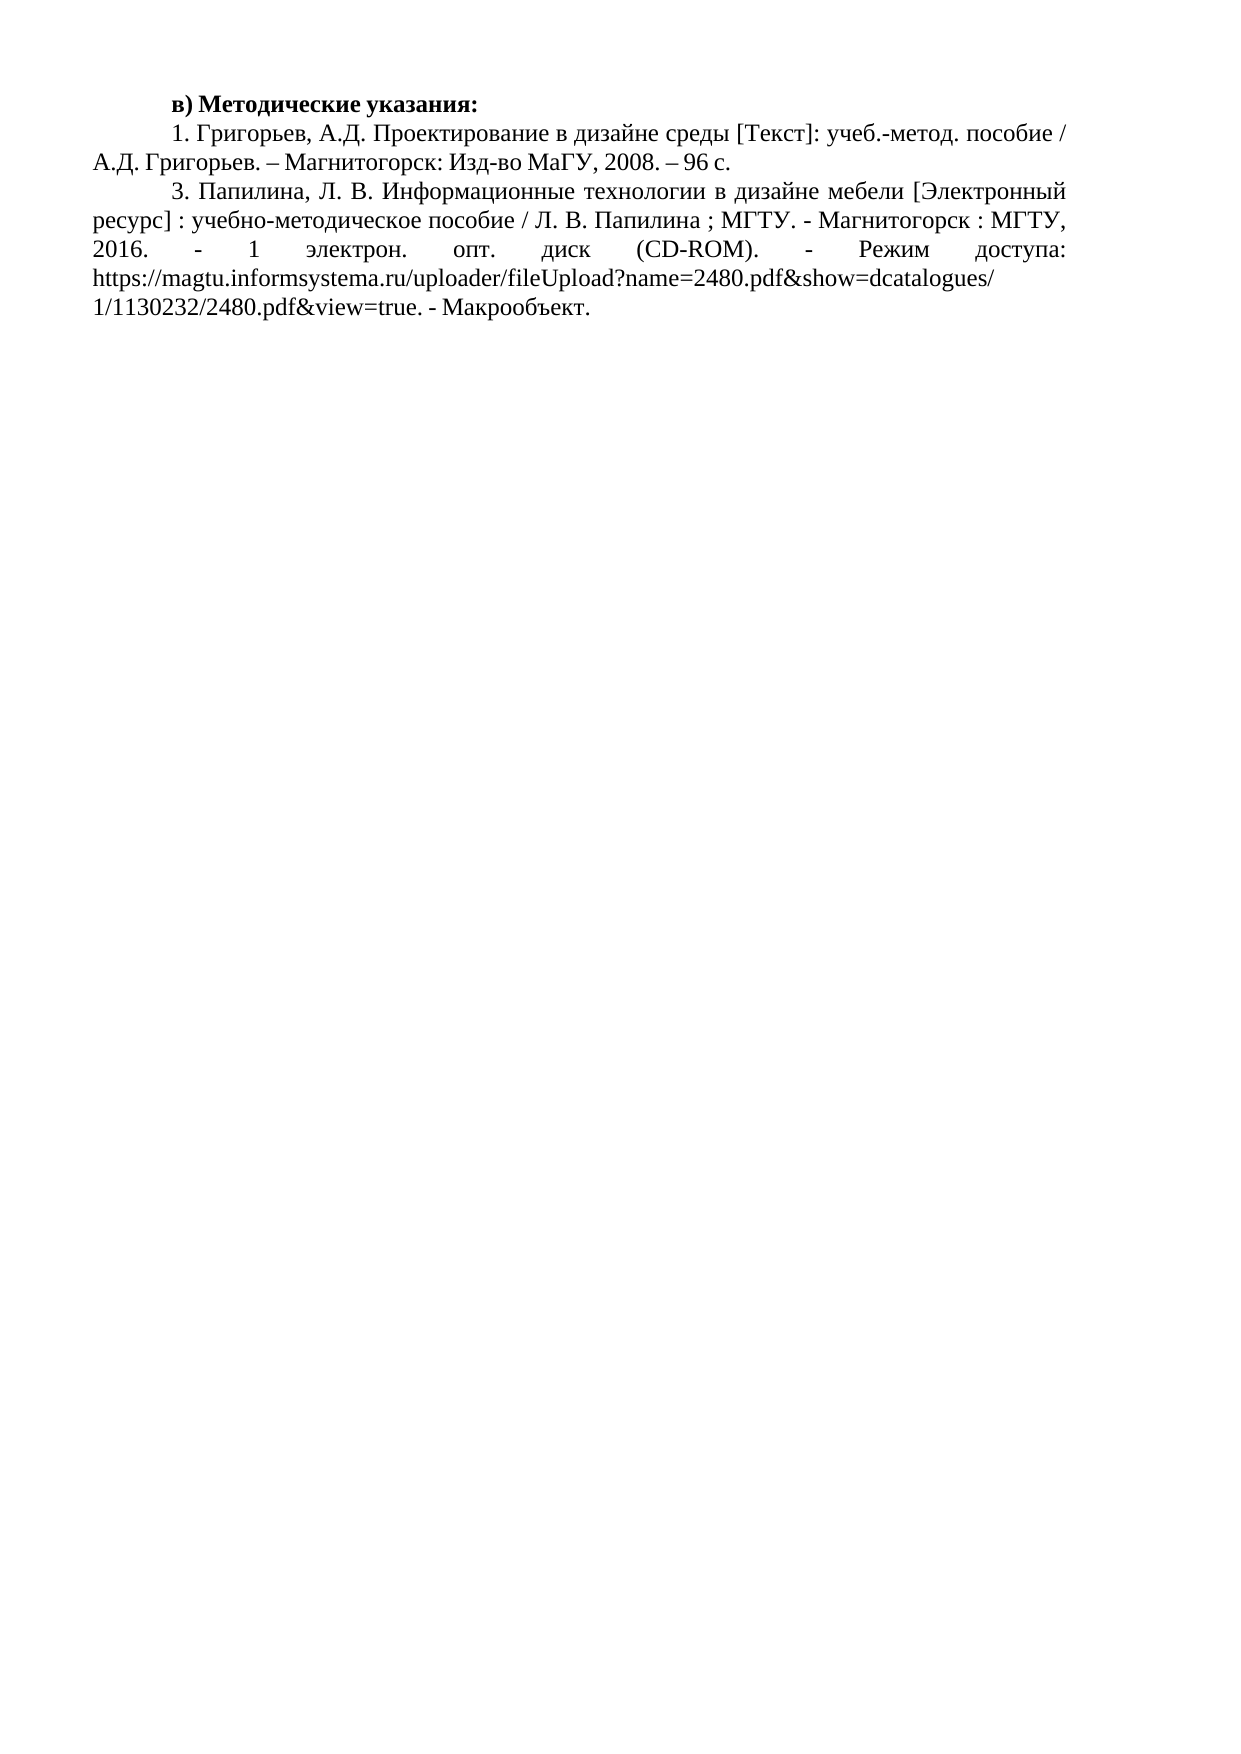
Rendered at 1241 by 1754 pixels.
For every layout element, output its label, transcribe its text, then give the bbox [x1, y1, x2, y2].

table_cell в) Методические указания: [89, 89, 1070, 118]
table_cell 1. Григорьев, А.Д. Проектирование в дизайне среды [Текст]: учеб.-метод. пособие / А.Д. Григорьев. – Магнитогорск: Изд-во МаГУ, 2008. – 96 с. 3. Папилина, Л. В. Информационные технологии в дизайне мебели [Электронный ресурс] : учебно-методическое пособие / Л. В. Папилина ; МГТУ. - Магнитогорск : МГТУ, 2016. - 1 электрон. опт. диск (CD-ROM). - Режим доступа: https://magtu.informsystema.ru/uploader/fileUpload?name=2480.pdf&show=dcatalogues/1/1130232/2480.pdf&view=true. - Макрообъект. [89, 118, 1070, 517]
